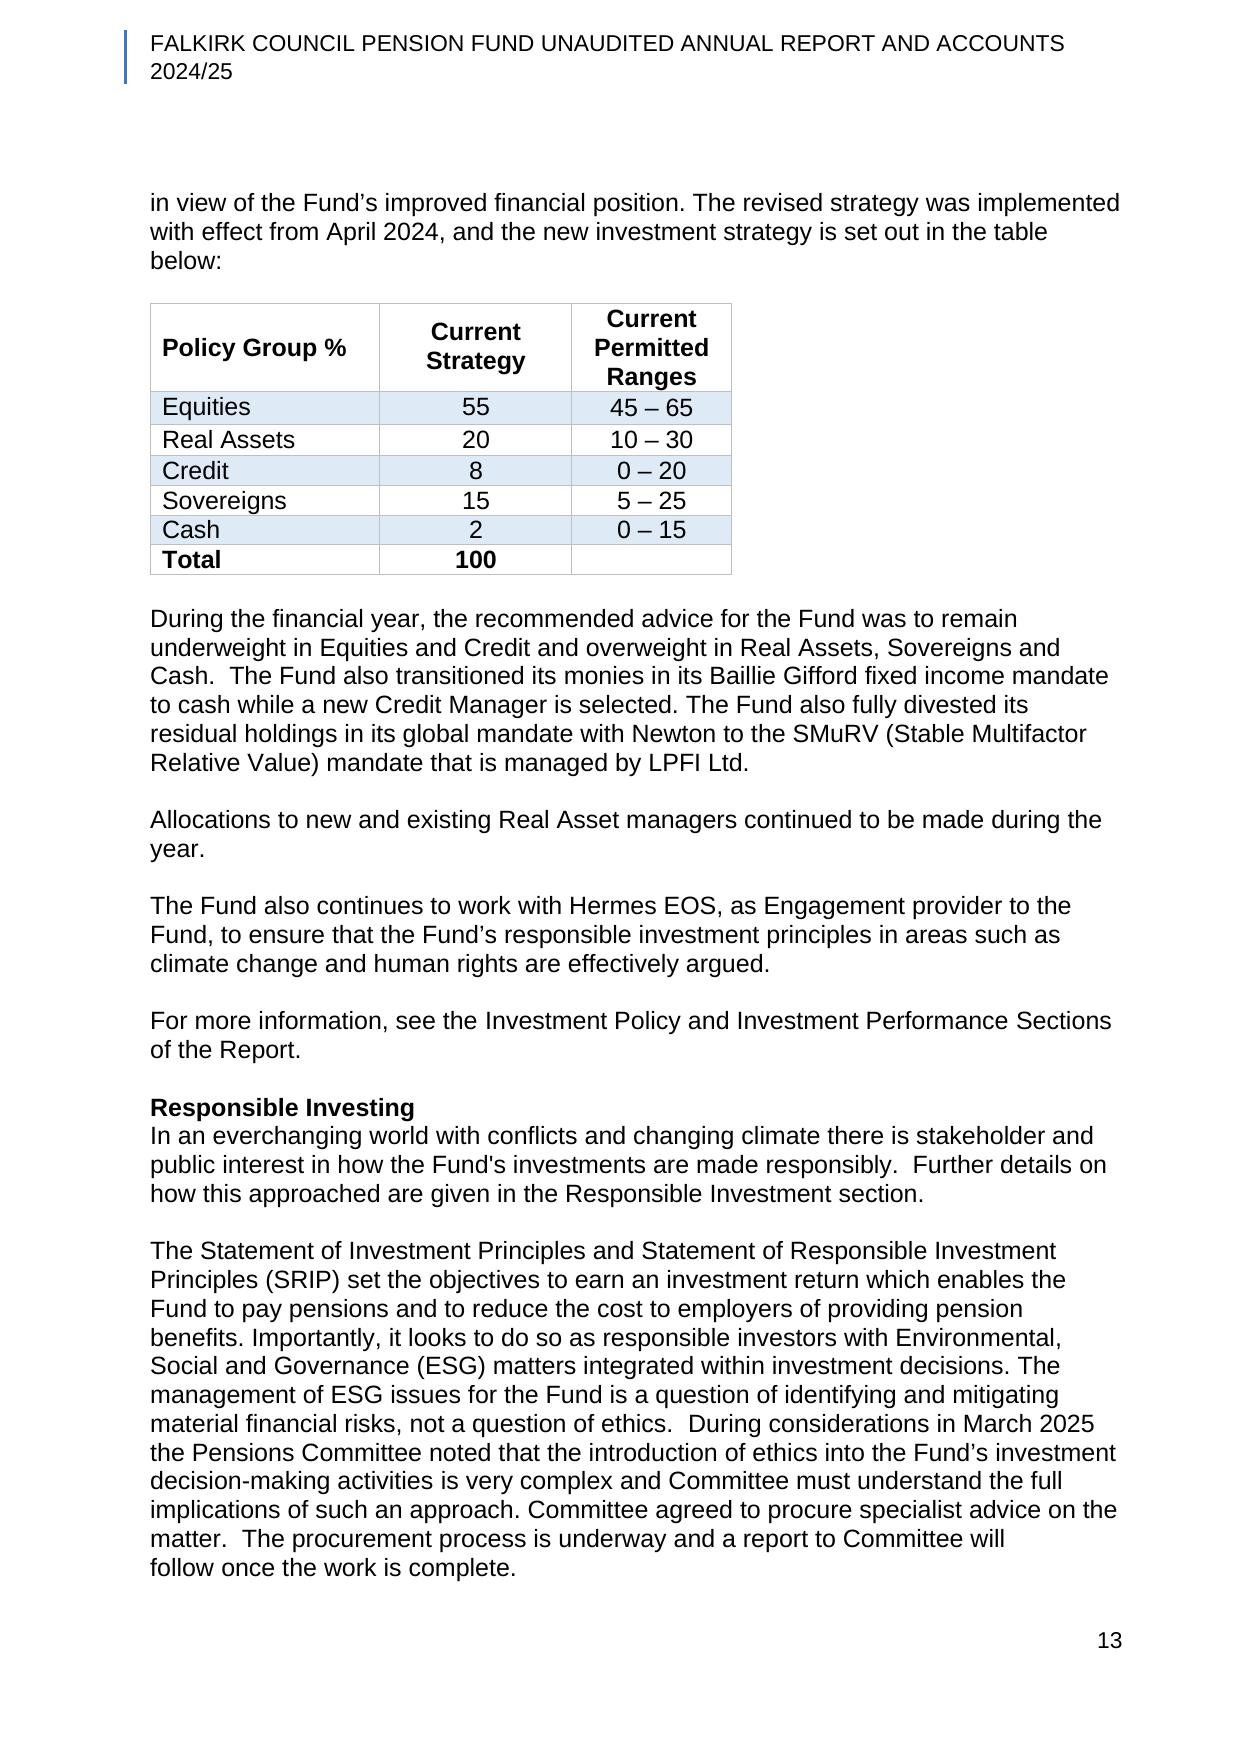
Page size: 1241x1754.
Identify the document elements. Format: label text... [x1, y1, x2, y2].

table_header Current Strategy [380, 304, 571, 391]
table_cell 2 [380, 516, 571, 544]
table_header Current Permitted Ranges [572, 304, 731, 391]
table_cell Total [151, 545, 379, 574]
table_cell 100 [380, 545, 571, 574]
text During the financial year, the recommended advice for the Fund was to remain underweight in Equities and Credit and overweight in Real Assets, Sovereigns and Cash. The Fund also transitioned its monies in its Baillie Gifford fixed income mandate to cash while a new Credit Manager is selected. The Fund also fully divested its residual holdings in its global mandate with Newton to the SMuRV (Stable Multifactor Relative Value) mandate that is managed by LPFI Ltd. [150, 604, 1122, 776]
table_cell 15 [380, 486, 571, 514]
table_cell Cash [151, 516, 379, 544]
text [150, 188, 1122, 274]
table_cell 45 – 65 [572, 392, 731, 424]
table_cell 55 [380, 392, 571, 424]
text For more information, see the Investment Policy and Investment Performance Sections of the Report. [150, 1006, 1122, 1064]
text The Statement of Investment Principles and Statement of Responsible Investment Principles (SRIP) set the objectives to earn an investment return which enables the Fund to pay pensions and to reduce the cost to employers of providing pension benefits. Importantly, it looks to do so as responsible investors with Environmental, Social and Governance (ESG) matters integrated within investment decisions. The management of ESG issues for the Fund is a question of identifying and mitigating material financial risks, not a question of ethics. During considerations in March 2025 the Pensions Committee noted that the introduction of ethics into the Fund’s investment decision-making activities is very complex and Committee must understand the full implications of such an approach. Committee agreed to procure specialist advice on the matter. The procurement process is underway and a report to Committee will follow once the work is complete. [150, 1236, 1122, 1581]
table_cell Real Assets [151, 425, 379, 455]
table_cell 10 – 30 [572, 425, 731, 455]
table_cell Equities [151, 392, 379, 424]
table_header Policy Group % [151, 304, 379, 391]
table_cell Sovereigns [151, 486, 379, 514]
table_cell [572, 545, 731, 574]
text Allocations to new and existing Real Asset managers continued to be made during the year. [150, 805, 1122, 863]
text The Fund also continues to work with Hermes EOS, as Engagement provider to the Fund, to ensure that the Fund’s responsible investment principles in areas such as climate change and human rights are effectively argued. [150, 891, 1122, 978]
text Responsible Investing [150, 1093, 1122, 1121]
table_cell 0 – 15 [572, 516, 731, 544]
table_cell 5 – 25 [572, 486, 731, 514]
table_cell 20 [380, 425, 571, 455]
table_cell Credit [151, 456, 379, 485]
table_cell 8 [380, 456, 571, 485]
text In an everchanging world with conflicts and changing climate there is stakeholder and public interest in how the Fund's investments are made responsibly. Further details on how this approached are given in the Responsible Investment section. [150, 1121, 1122, 1208]
table_cell 0 – 20 [572, 456, 731, 485]
